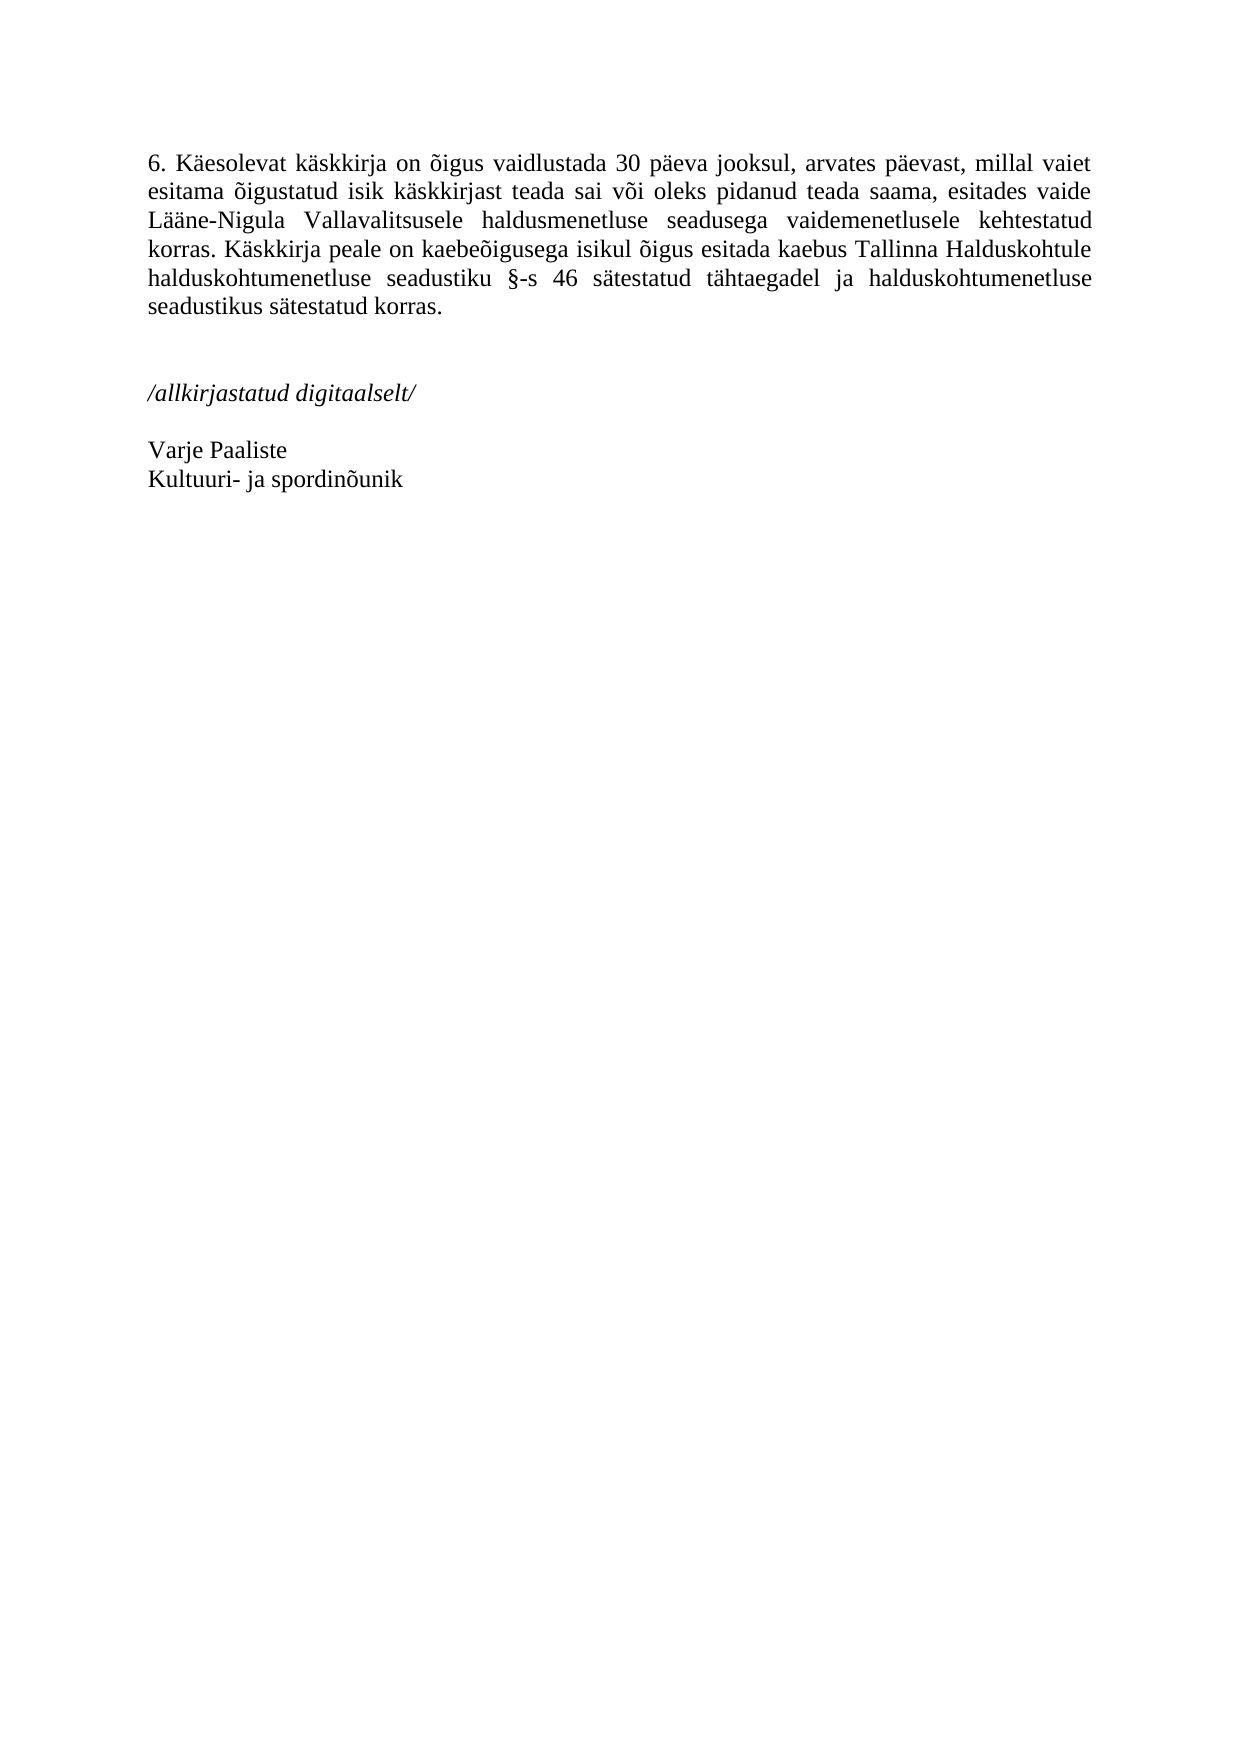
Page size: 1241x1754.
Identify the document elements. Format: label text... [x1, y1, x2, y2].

text /allkirjastatud digitaalselt/ [148, 378, 1093, 406]
text 6. Käesolevat käskkirja on õigus vaidlustada 30 päeva jooksul, arvates päevast, millal vaiet esitama õigustatud isik käskkirjast teada sai või oleks pidanud teada saama, esitades vaide Lääne-Nigula Vallavalitsusele haldusmenetluse seadusega vaidemenetlusele kehtestatud korras. Käskkirja peale on kaebeõigusega isikul õigus esitada kaebus Tallinna Halduskohtule halduskohtumenetluse seadustiku §-s 46 sätestatud tähtaegadel ja halduskohtumenetluse seadustikus sätestatud korras. [148, 148, 1093, 320]
text Kultuuri- ja spordinõunik [148, 464, 1093, 493]
text Varje Paaliste [148, 435, 1093, 464]
